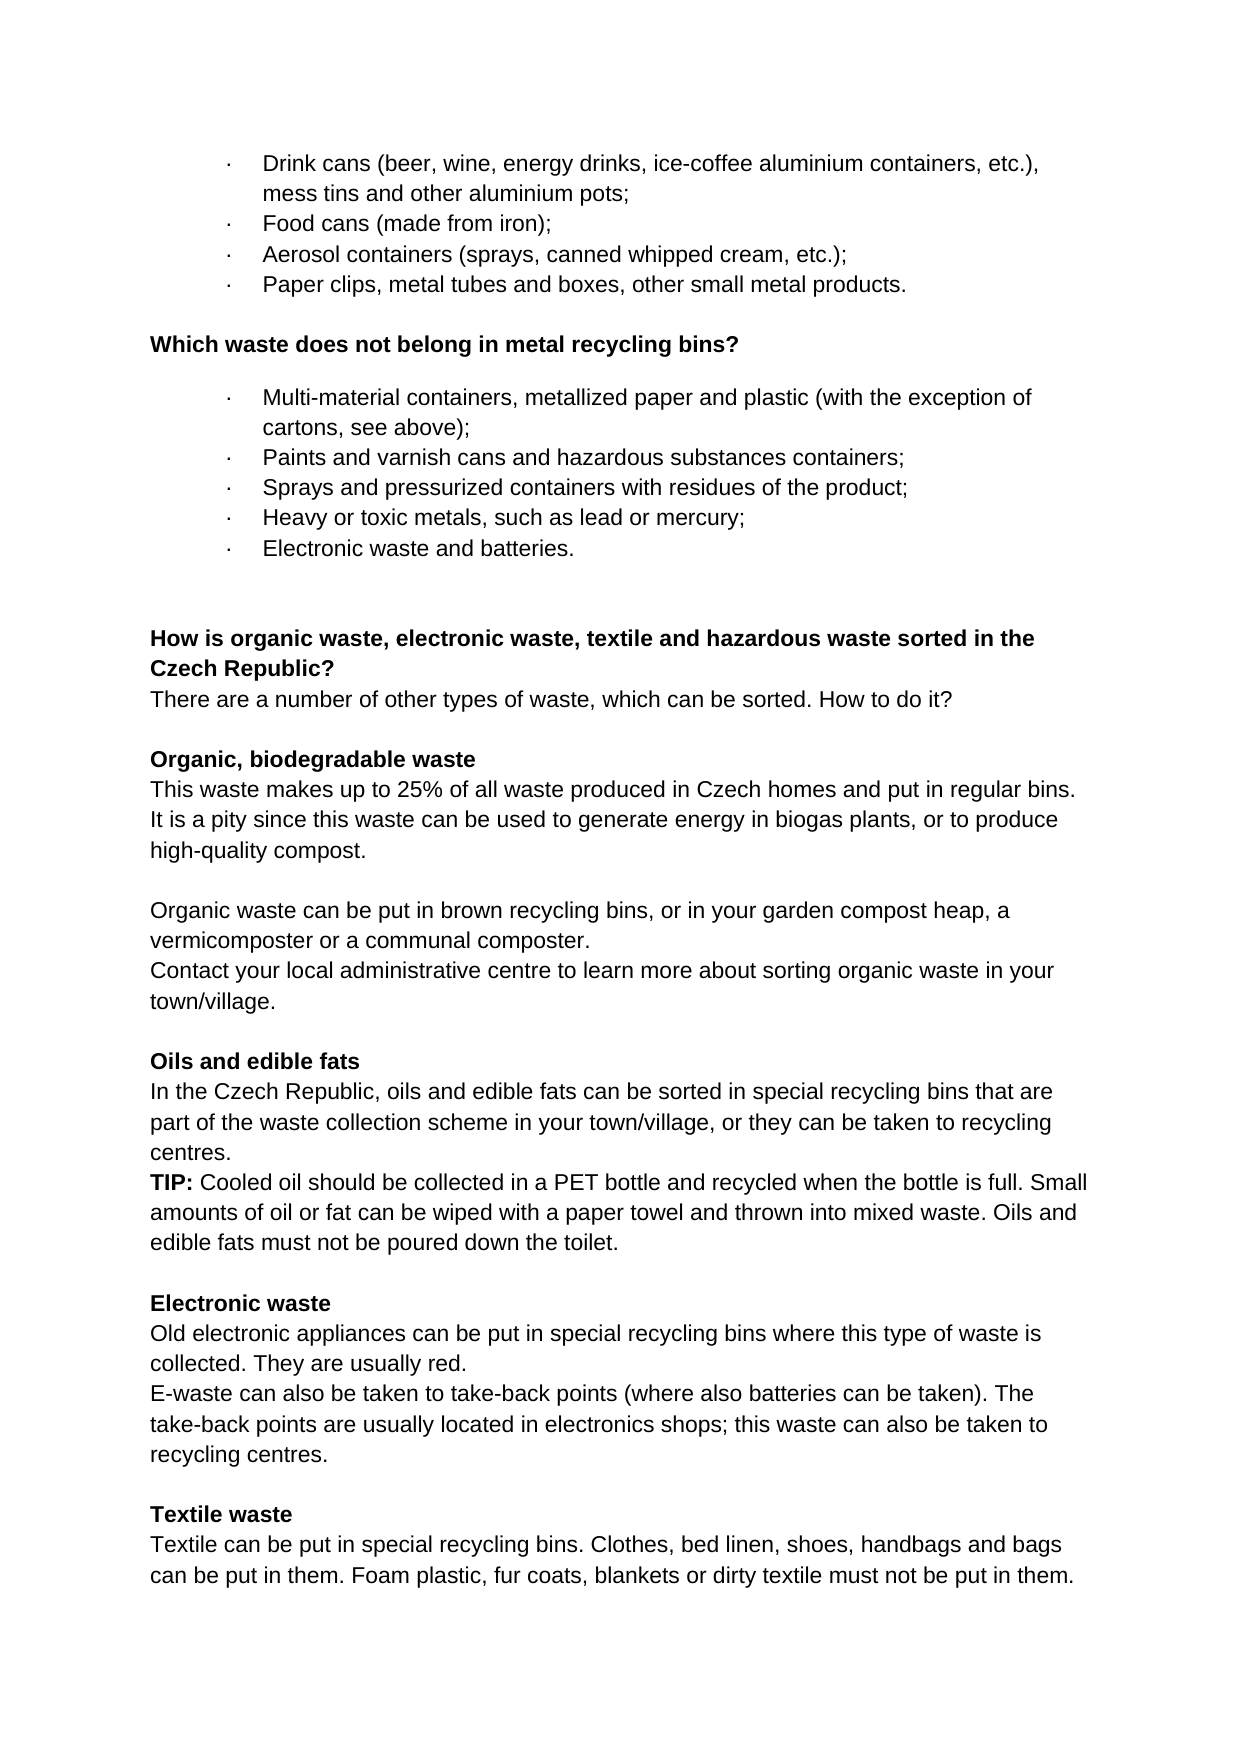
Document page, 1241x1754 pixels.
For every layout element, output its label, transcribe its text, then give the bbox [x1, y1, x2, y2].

text · Multi-material containers, metallized paper and plastic (with the exception of cartons, see above); [225, 383, 1090, 440]
text TIP: Cooled oil should be collected in a PET bottle and recycled when the bottle is full. Small amounts of oil or fat can be wiped with a paper towel and thrown into mixed waste. Oils and edible fats must not be poured down the toilet. [150, 1169, 1090, 1256]
text Organic, biodegradable waste This waste makes up to 25% of all waste produced in Czech homes and put in regular bins. It is a pity since this waste can be used to generate energy in biogas plants, or to produce high-quality compost. [150, 746, 1090, 863]
text · Paints and varnish cans and hazardous substances containers; [225, 444, 1090, 470]
text · Electronic waste and batteries. [225, 534, 1090, 561]
text Electronic waste [150, 1290, 1090, 1316]
text Organic waste can be put in brown recycling bins, or in your garden compost heap, a vermicomposter or a communal composter. [150, 897, 1090, 953]
text How is organic waste, electronic waste, textile and hazardous waste sorted in the Czech Republic? There are a number of other types of waste, which can be sorted. How to do it? [150, 625, 1090, 712]
text In the Czech Republic, oils and edible fats can be sorted in special recycling bins that are part of the waste collection scheme in your town/village, or they can be taken to recycling centres. [150, 1078, 1090, 1165]
text Contact your local administrative centre to learn more about sorting organic waste in your town/village. [150, 957, 1090, 1014]
text · Drink cans (beer, wine, energy drinks, ice-coffee aluminium containers, etc.), mess tins and other aluminium pots; [225, 150, 1090, 207]
text Textile waste Textile can be put in special recycling bins. Clothes, bed linen, shoes, handbags and bags can be put in them. Foam plastic, fur coats, blankets or dirty textile must not be put in them. [150, 1501, 1090, 1588]
text E-waste can also be taken to take-back points (where also batteries can be taken). The take-back points are usually located in electronics shops; this waste can also be taken to recycling centres. [150, 1380, 1090, 1467]
text · Paper clips, metal tubes and boxes, other small metal products. [225, 271, 1090, 297]
text · Heavy or toxic metals, such as lead or mercury; [225, 504, 1090, 531]
text Oils and edible fats [150, 1048, 1090, 1074]
text · Food cans (made from iron); [225, 210, 1090, 237]
text Which waste does not belong in metal recycling bins? [150, 331, 1090, 358]
text · Sprays and pressurized containers with residues of the product; [225, 474, 1090, 500]
text Old electronic appliances can be put in special recycling bins where this type of waste is collected. They are usually red. [150, 1320, 1090, 1376]
text · Aerosol containers (sprays, canned whipped cream, etc.); [225, 241, 1090, 267]
